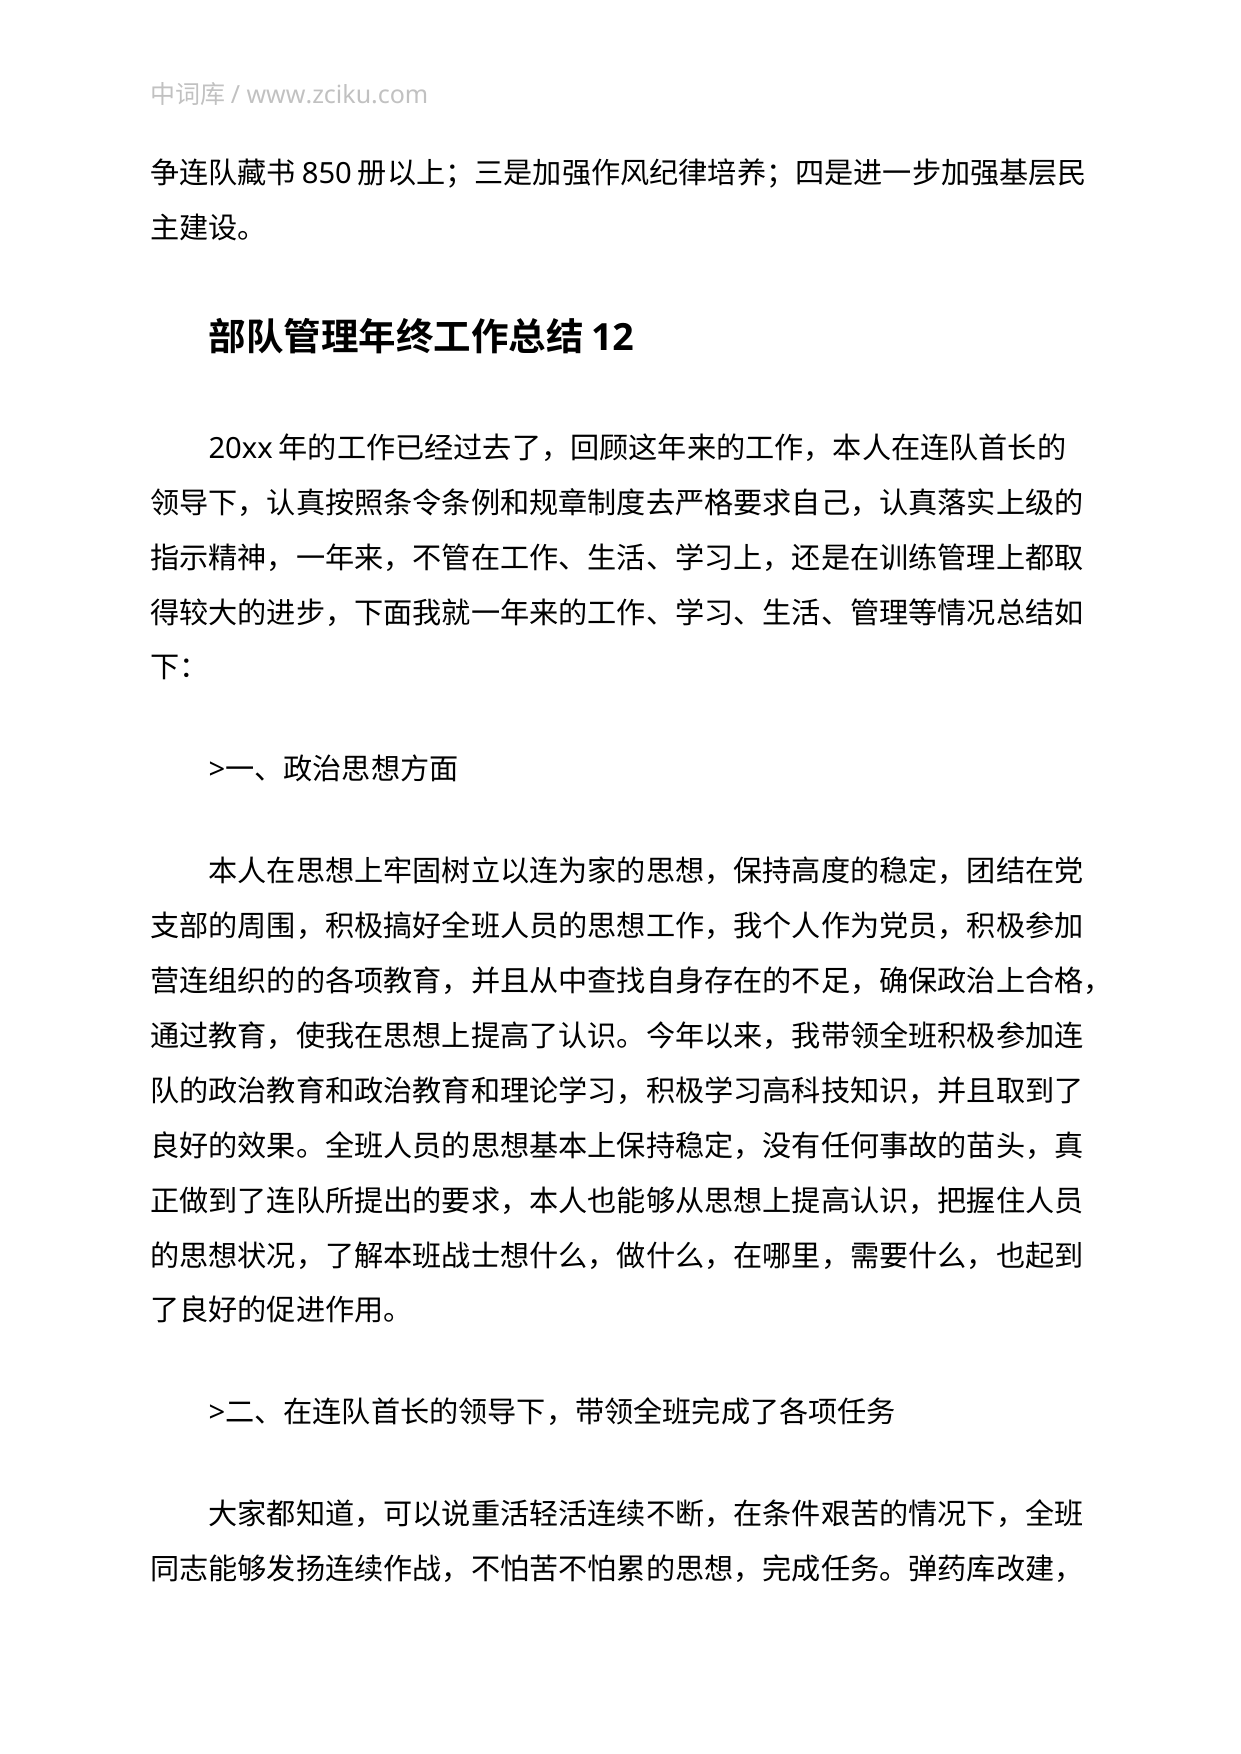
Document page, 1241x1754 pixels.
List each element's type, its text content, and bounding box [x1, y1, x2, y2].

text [150, 150, 1090, 247]
text 部队管理年终工作总结12 [150, 307, 1090, 361]
text >一、政治思想方面 [150, 746, 1090, 788]
text >二、在连队首长的领导下，带领全班完成了各项任务 [150, 1389, 1090, 1431]
text 本人在思想上牢固树立以连为家的思想，保持高度的稳定，团结在党支部的周围，积极搞好全班人员的思想工作，我个人作为党员，积极参加营连组织的的各项教育，并且从中查找自身存在的不足，确保政治上合格，通过教育，使我在思想上提高了认识。今年以来，我带领全班积极参加连队的政治教育和政治教育和理论学习，积极学习高科技知识，并且取到了良好的效果。全班人员的思想基本上保持稳定，没有任何事故的苗头，真正做到了连队所提出的要求，本人也能够从思想上提高认识，把握住人员的思想状况，了解本班战士想什么，做什么，在哪里，需要什么，也起到了良好的促进作用。 [150, 848, 1090, 1329]
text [150, 1491, 1090, 1588]
text 20xx年的工作已经过去了，回顾这年来的工作，本人在连队首长的领导下，认真按照条令条例和规章制度去严格要求自己，认真落实上级的指示精神，一年来，不管在工作、生活、学习上，还是在训练管理上都取得较大的进步，下面我就一年来的工作、学习、生活、管理等情况总结如下： [150, 424, 1090, 686]
